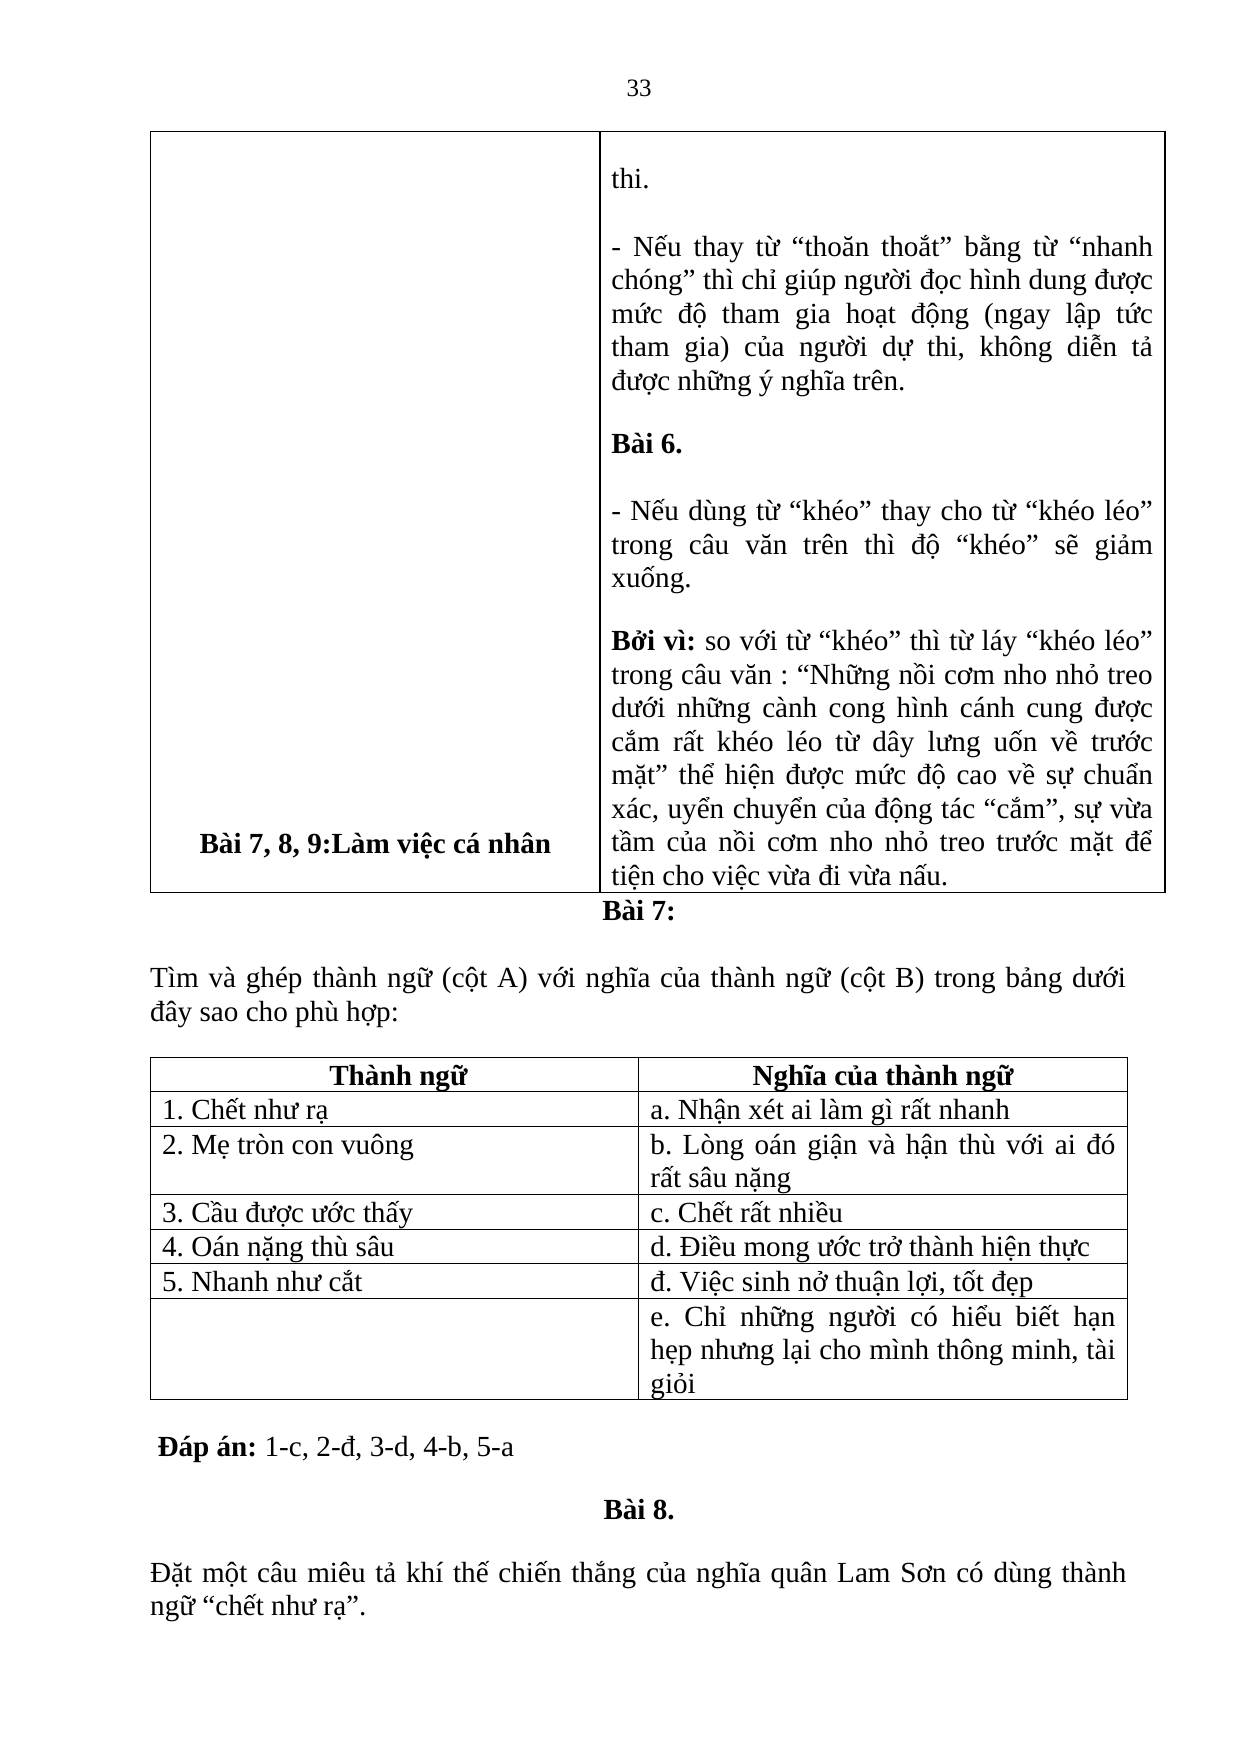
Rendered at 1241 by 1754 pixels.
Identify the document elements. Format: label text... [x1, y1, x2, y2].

table_header Thành ngữ [151, 1058, 638, 1091]
text Tìm và ghép thành ngữ (cột A) với nghĩa của thành ngữ (cột B) trong bảng dưới đây sao cho phù hợp: [150, 960, 1128, 1027]
text Đặt một câu miêu tả khí thế chiến thắng của nghĩa quân Lam Sơn có dùng thành ngữ “chết như rạ”. [150, 1555, 1128, 1622]
table_cell b. Lòng oán giận và hận thù với ai đó rất sâu nặng [639, 1127, 1127, 1194]
text Đáp án: 1-c, 2-đ, 3-d, 4-b, 5-a [150, 1429, 1128, 1463]
table_cell c. Chết rất nhiều [639, 1195, 1127, 1228]
table_cell 2. Mẹ tròn con vuông [151, 1127, 638, 1194]
text Bài 8. [150, 1492, 1128, 1526]
text Bài 7: [150, 893, 1128, 926]
table_cell 4. Oán nặng thù sâu [151, 1230, 638, 1263]
table_cell e. Chỉ những người có hiểu biết hạn hẹp nhưng lại cho mình thông minh, tài giỏi [639, 1299, 1127, 1399]
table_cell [601, 132, 1164, 892]
table_header Nghĩa của thành ngữ [639, 1058, 1127, 1091]
table_cell a. Nhận xét ai làm gì rất nhanh [639, 1092, 1127, 1126]
table_cell [151, 1299, 638, 1399]
table_cell 5. Nhanh như cắt [151, 1264, 638, 1298]
table_cell 3. Cầu được ước thấy [151, 1195, 638, 1228]
table_cell đ. Việc sinh nở thuận lợi, tốt đẹp [639, 1264, 1127, 1298]
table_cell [151, 132, 599, 892]
table_cell 1. Chết như rạ [151, 1092, 638, 1126]
table_cell d. Điều mong ước trở thành hiện thực [639, 1230, 1127, 1263]
